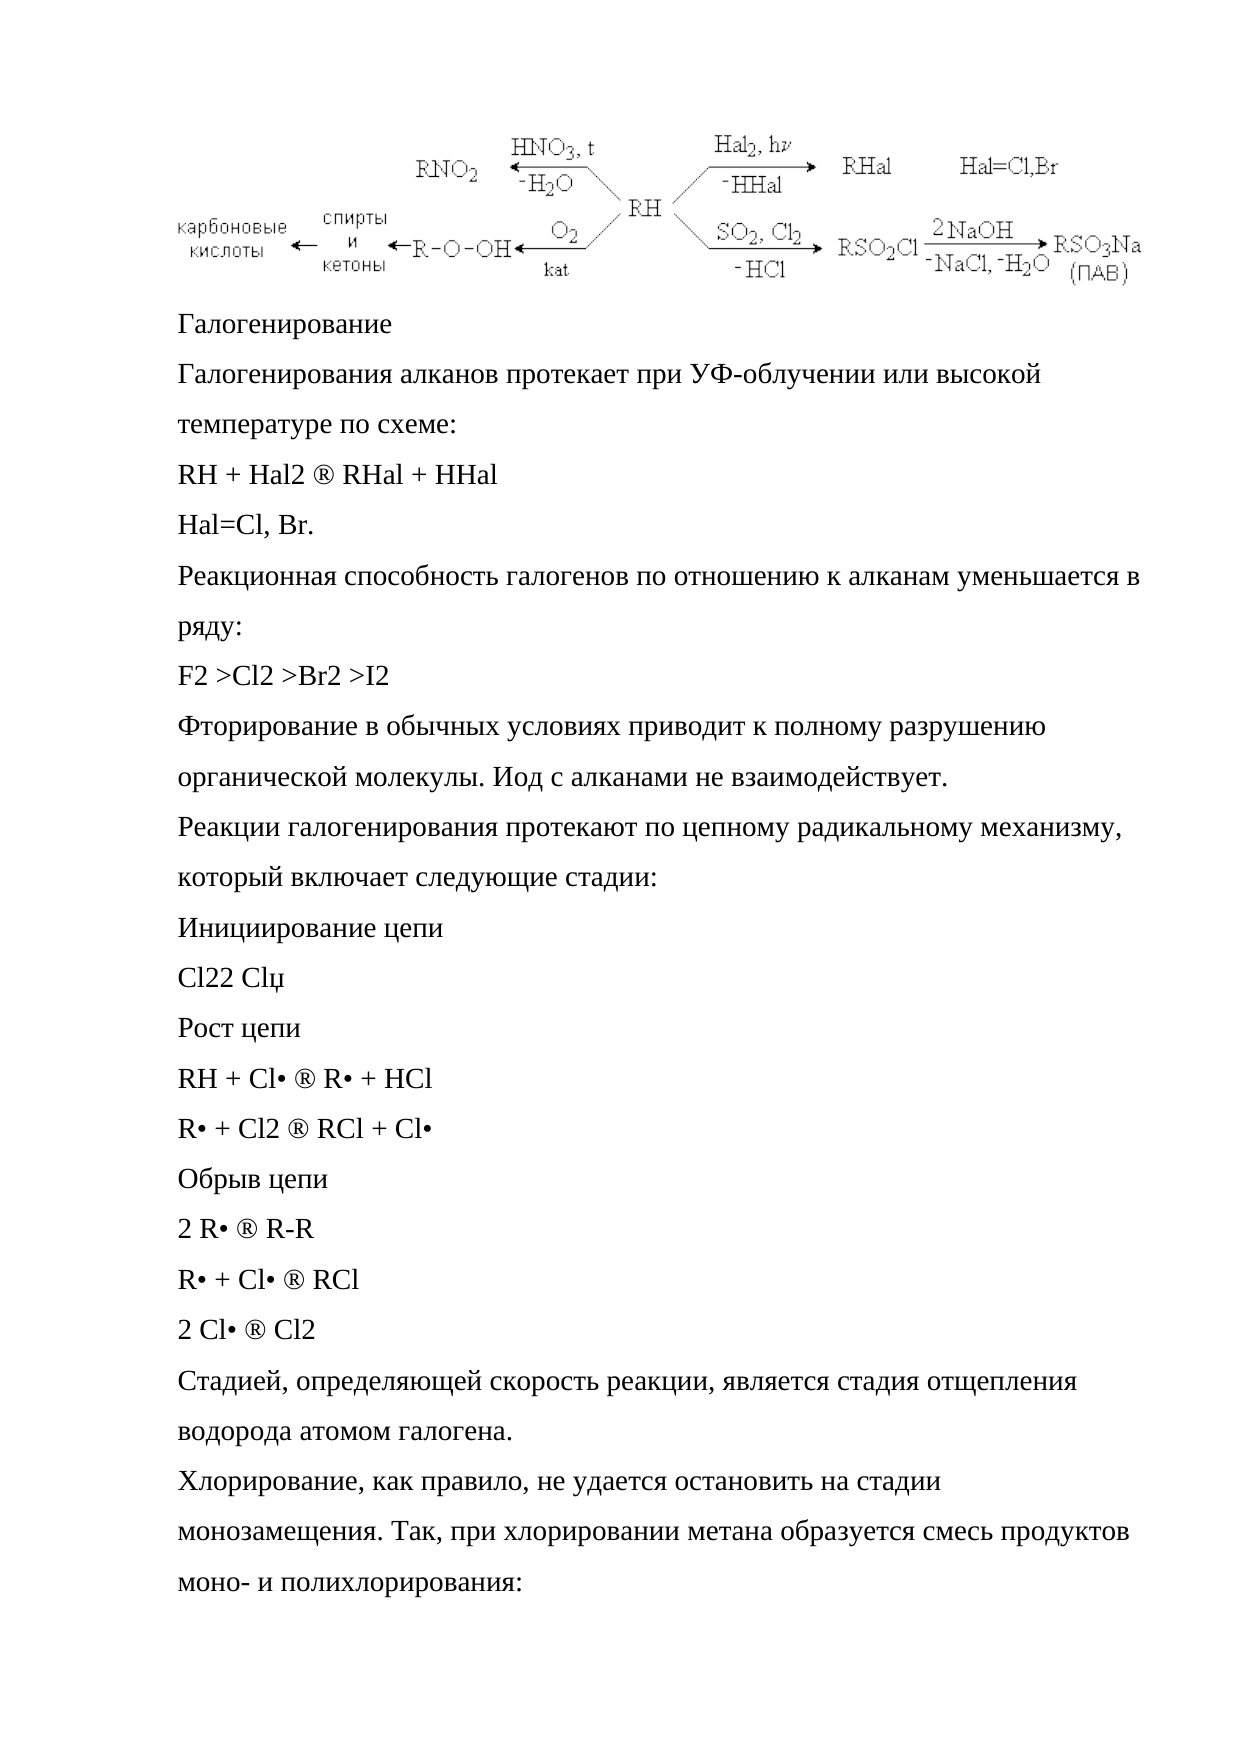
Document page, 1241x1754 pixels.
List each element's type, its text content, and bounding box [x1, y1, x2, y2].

text 2 R• ® R-R [177, 1212, 1152, 1245]
text RH + Cl• ® R• + HCl [177, 1061, 1152, 1094]
text 2 Cl• ® Cl2 [177, 1312, 1152, 1346]
text F2 >Cl2 >Br2 >I2 [177, 658, 1152, 692]
text Стадией, определяющей скорость реакции, является стадия отщепления водорода атомом галогена. [177, 1363, 1152, 1446]
text Cl22 Clџ [177, 960, 1152, 994]
text Реакционная способность галогенов по отношению к алканам уменьшается в ряду: [177, 558, 1152, 641]
text R• + Cl2 ® RCl + Cl• [177, 1111, 1152, 1144]
text Фторирование в обычных условиях приводит к полному разрушению органической молекулы. Иод с алканами не взаимодействует. [177, 708, 1152, 792]
text Галогенирование [177, 306, 1152, 339]
text Хлорирование, как правило, не удается остановить на стадии монозамещения. Так, при хлорировании метана образуется смесь продуктов моно- и полихлорирования: [177, 1463, 1152, 1597]
text Обрыв цепи [177, 1161, 1152, 1195]
text Галогенирования алканов протекает при УФ-облучении или высокой температуре по схеме: [177, 356, 1152, 440]
text Инициирование цепи [177, 910, 1152, 943]
text Рост цепи [177, 1010, 1152, 1044]
text Hal= [177, 507, 1152, 541]
text Реакции галогенирования протекают по цепному радикальному механизму, который включает следующие стадии: [177, 809, 1152, 893]
text R• + Cl• ® RCl [177, 1262, 1152, 1296]
text RH + Hal2 ® RHal + HHal [177, 457, 1152, 491]
picture [177, 118, 1151, 292]
